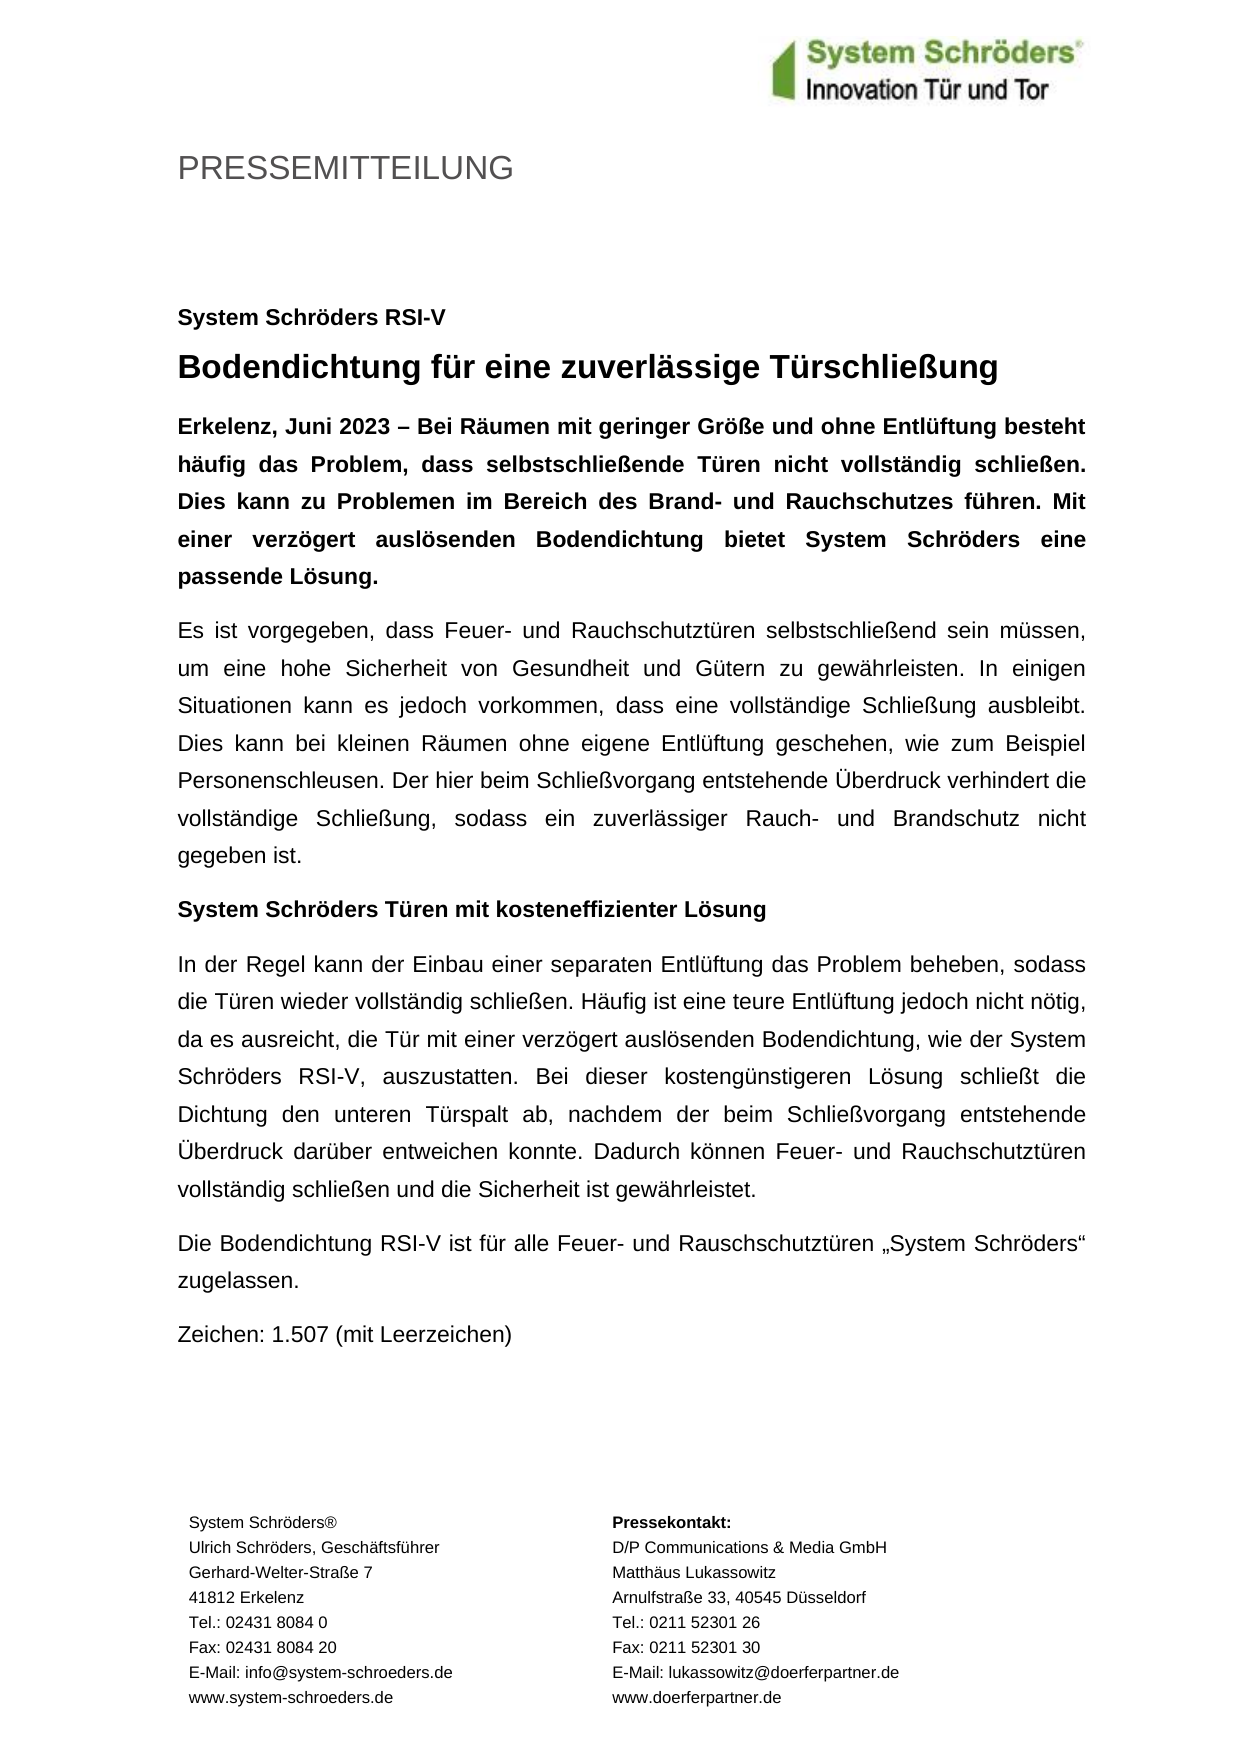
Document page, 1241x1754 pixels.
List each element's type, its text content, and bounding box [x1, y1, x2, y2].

text Es ist vorgegeben, dass Feuer- und Rauchschutztüren selbstschließend sein müssen, um eine hohe Sicherheit von Gesundheit und Gütern zu gewährleisten. In einigen Situationen kann es jedoch vorkommen, dass eine vollständige Schließung ausbleibt. Dies kann bei kleinen Räumen ohne eigene Entlüftung geschehen, wie zum Beispiel Personenschleusen. Der hier beim Schließvorgang entstehende Überdruck verhindert die vollständige Schließung, sodass ein zuverlässiger Rauch- und Brandschutz nicht gegeben ist. [177, 606, 1087, 868]
text Die Bodendichtung RSI-V ist für alle Feuer- und Rauschschutztüren „System Schröders“ zugelassen. [177, 1218, 1087, 1293]
text Erkelenz, Juni 2023 – Bei Räumen mit geringer Größe und ohne Entlüftung besteht häufig das Problem, dass selbstschließende Türen nicht vollständig schließen. Dies kann zu Problemen im Bereich des Brand- und Rauchschutzes führen. Mit einer verzögert auslösenden Bodendichtung bietet System Schröders eine passende Lösung. [177, 402, 1087, 589]
text Zeichen: 1.507 (mit Leerzeichen) [177, 1310, 1087, 1348]
text In der Regel kann der Einbau einer separaten Entlüftung das Problem beheben, sodass die Türen wieder vollständig schließen. Häufig ist eine teure Entlüftung jedoch nicht nötig, da es ausreicht, die Tür mit einer verzögert auslösenden Bodendichtung, wie der System Schröders RSI-V, auszustatten. Bei dieser kostengünstigeren Lösung schließt die Dichtung den unteren Türspalt ab, nachdem der beim Schließvorgang entstehende Überdruck darüber entweichen konnte. Dadurch können Feuer- und Rauchschutztüren vollständig schließen und die Sicherheit ist gewährleistet. [177, 939, 1087, 1202]
text System Schröders RSI-V [177, 293, 1087, 330]
text Bodendichtung für eine zuverlässige Türschließung [177, 347, 1087, 385]
text System Schröders Türen mit kosteneffizienter Lösung [177, 885, 1087, 923]
